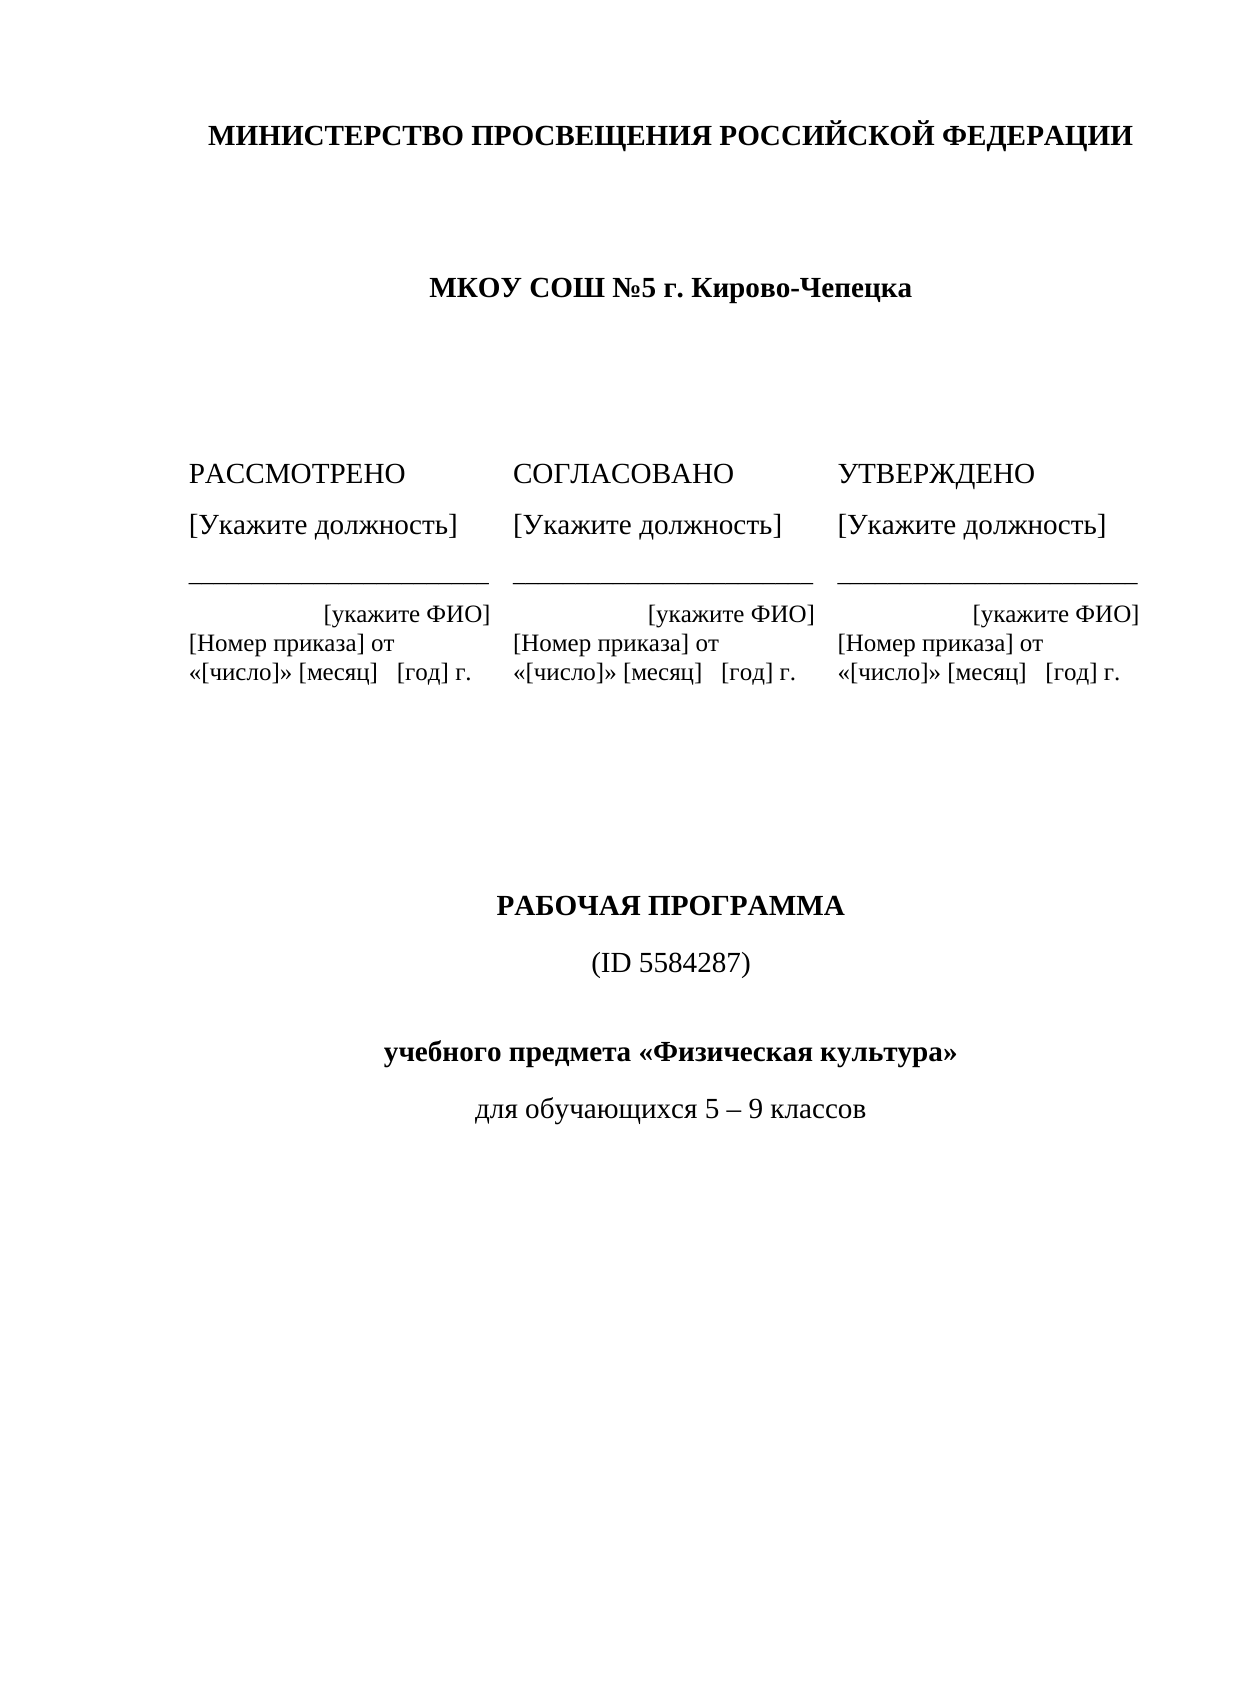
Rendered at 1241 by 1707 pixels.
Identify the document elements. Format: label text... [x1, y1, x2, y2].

text МКОУ СОШ №5 г. Кирово-Чепецка [190, 270, 1152, 304]
text (ID 5584287) [190, 945, 1152, 978]
table_header РАССМОТРЕНО [Укажите должность] ________________________ [укажите ФИО] [Номер приказа] от «[число]» [месяц] [год] г. [177, 456, 502, 727]
text учебного предмета «Физическая культура» [190, 1034, 1152, 1067]
table_header СОГЛАСОВАНО [Укажите должность] ________________________ [укажите ФИО] [Номер приказа] от «[число]» [месяц] [год] г. [502, 456, 826, 727]
text для обучающихся 5 – 9 классов [190, 1091, 1152, 1124]
text МИНИСТЕРСТВО ПРОСВЕЩЕНИЯ РОССИЙСКОЙ ФЕДЕРАЦИИ [190, 118, 1152, 152]
table_header УТВЕРЖДЕНО [Укажите должность] ________________________ [укажите ФИО] [Номер приказа] от «[число]» [месяц] [год] г. [826, 456, 1151, 727]
text РАБОЧАЯ ПРОГРАММА [190, 888, 1152, 921]
